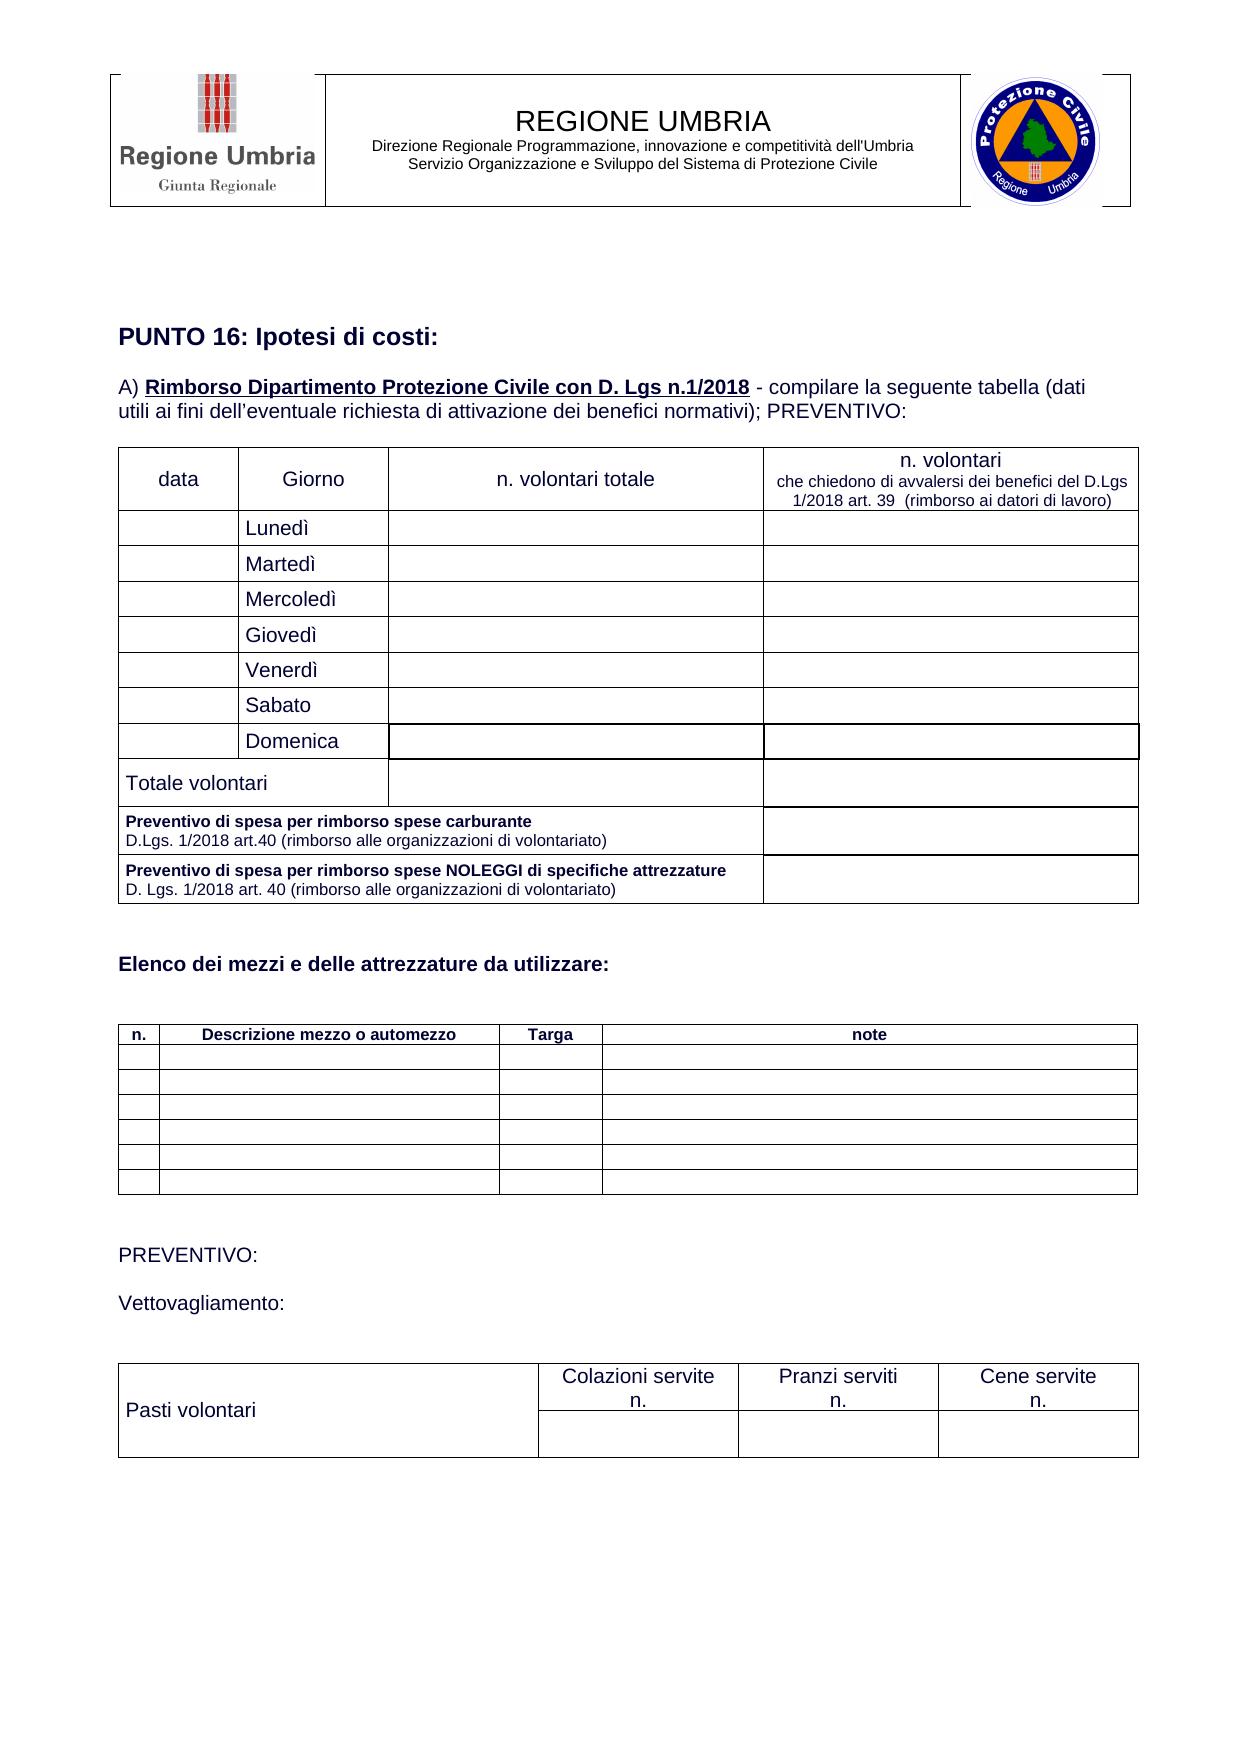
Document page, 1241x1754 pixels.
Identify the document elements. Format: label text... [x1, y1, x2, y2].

table_cell [764, 511, 1138, 545]
table_cell [119, 724, 238, 758]
table_header n. volontari totale [389, 448, 763, 510]
table_cell [119, 582, 238, 616]
table_cell [160, 1070, 499, 1094]
table_cell [119, 511, 238, 545]
table_cell [739, 1411, 938, 1457]
table_cell [500, 1145, 602, 1169]
table_cell [389, 582, 763, 616]
table_cell [160, 1095, 499, 1119]
picture [971, 74, 1103, 207]
text A) Rimborso Dipartimento Protezione Civile con D. Lgs n.1/2018 - compilare la seguente tabella (dati utili ai fini dell’eventuale richiesta di attivazione dei benefici normativi); PREVENTIVO: [118, 375, 1122, 423]
table_cell Martedì [239, 546, 388, 581]
table_cell [500, 1070, 602, 1094]
table_cell [603, 1145, 1137, 1169]
table_cell Domenica [239, 724, 388, 758]
table_cell Sabato [239, 688, 388, 722]
table_cell [119, 653, 238, 687]
table_header note [603, 1025, 1137, 1044]
table_cell [764, 653, 1138, 687]
table_cell [603, 1170, 1137, 1194]
table_cell [389, 760, 763, 806]
table_header Cene servite n. [939, 1364, 1138, 1410]
table_cell [603, 1070, 1137, 1094]
table_cell [500, 1120, 602, 1144]
table_header Giorno [239, 448, 388, 510]
text PUNTO 16: Ipotesi di costi: [118, 322, 1122, 351]
table_header n. [119, 1025, 159, 1044]
table_cell [119, 1170, 159, 1194]
table_cell Venerdì [239, 653, 388, 687]
table_cell Mercoledì [239, 582, 388, 616]
table_header data [119, 448, 238, 510]
table_cell Preventivo di spesa per rimborso spese carburante D.Lgs. 1/2018 art.40 (rimborso alle organizzazioni di volontariato) [119, 807, 763, 854]
table_cell [119, 1070, 159, 1094]
table_cell [119, 617, 238, 652]
table_cell [603, 1120, 1137, 1144]
table_cell [764, 856, 1138, 903]
table_cell [764, 808, 1138, 854]
table_cell [389, 511, 763, 545]
table_cell [764, 546, 1138, 581]
table_header Pranzi serviti n. [739, 1364, 938, 1410]
table_cell [389, 688, 763, 722]
table_header Descrizione mezzo o automezzo [160, 1025, 499, 1044]
picture [120, 74, 315, 194]
table_cell [603, 1095, 1137, 1119]
table_cell Giovedì [239, 617, 388, 652]
table_header Pasti volontari [119, 1364, 538, 1457]
text PREVENTIVO: [118, 1243, 1122, 1267]
table_cell [160, 1120, 499, 1144]
table_cell [119, 1120, 159, 1144]
table_cell [160, 1045, 499, 1069]
table_cell [500, 1045, 602, 1069]
table_cell [160, 1145, 499, 1169]
table_cell [119, 546, 238, 581]
table_cell [539, 1411, 738, 1457]
table_cell [119, 688, 238, 722]
table_cell [764, 688, 1138, 722]
table_cell [765, 725, 1138, 758]
table_cell [389, 617, 763, 652]
table_header Targa [500, 1025, 602, 1044]
table_cell [764, 582, 1138, 616]
table_cell [500, 1095, 602, 1119]
table_cell Lunedì [239, 511, 388, 545]
text Vettovagliamento: [118, 1291, 1122, 1314]
table_cell [764, 617, 1138, 652]
table_header n. volontari che chiedono di avvalersi dei benefici del D.Lgs 1/2018 art. 39 (rimborso ai datori di lavoro) [764, 448, 1138, 510]
table_cell [500, 1170, 602, 1194]
table_cell Totale volontari [119, 759, 388, 806]
table_cell [389, 653, 763, 687]
text Elenco dei mezzi e delle attrezzature da utilizzare: [118, 952, 1122, 976]
table_cell [603, 1045, 1137, 1069]
table_cell [939, 1411, 1138, 1457]
table_cell [119, 1095, 159, 1119]
table_cell [390, 725, 763, 758]
table_cell [389, 546, 763, 581]
table_header Colazioni servite n. [539, 1364, 738, 1410]
table_cell [119, 1145, 159, 1169]
table_cell [119, 1045, 159, 1069]
table_cell [764, 760, 1138, 806]
table_cell Preventivo di spesa per rimborso spese NOLEGGI di specifiche attrezzature D. Lgs. 1/2018 art. 40 (rimborso alle organizzazioni di volontariato) [119, 855, 763, 903]
table_cell [160, 1170, 499, 1194]
